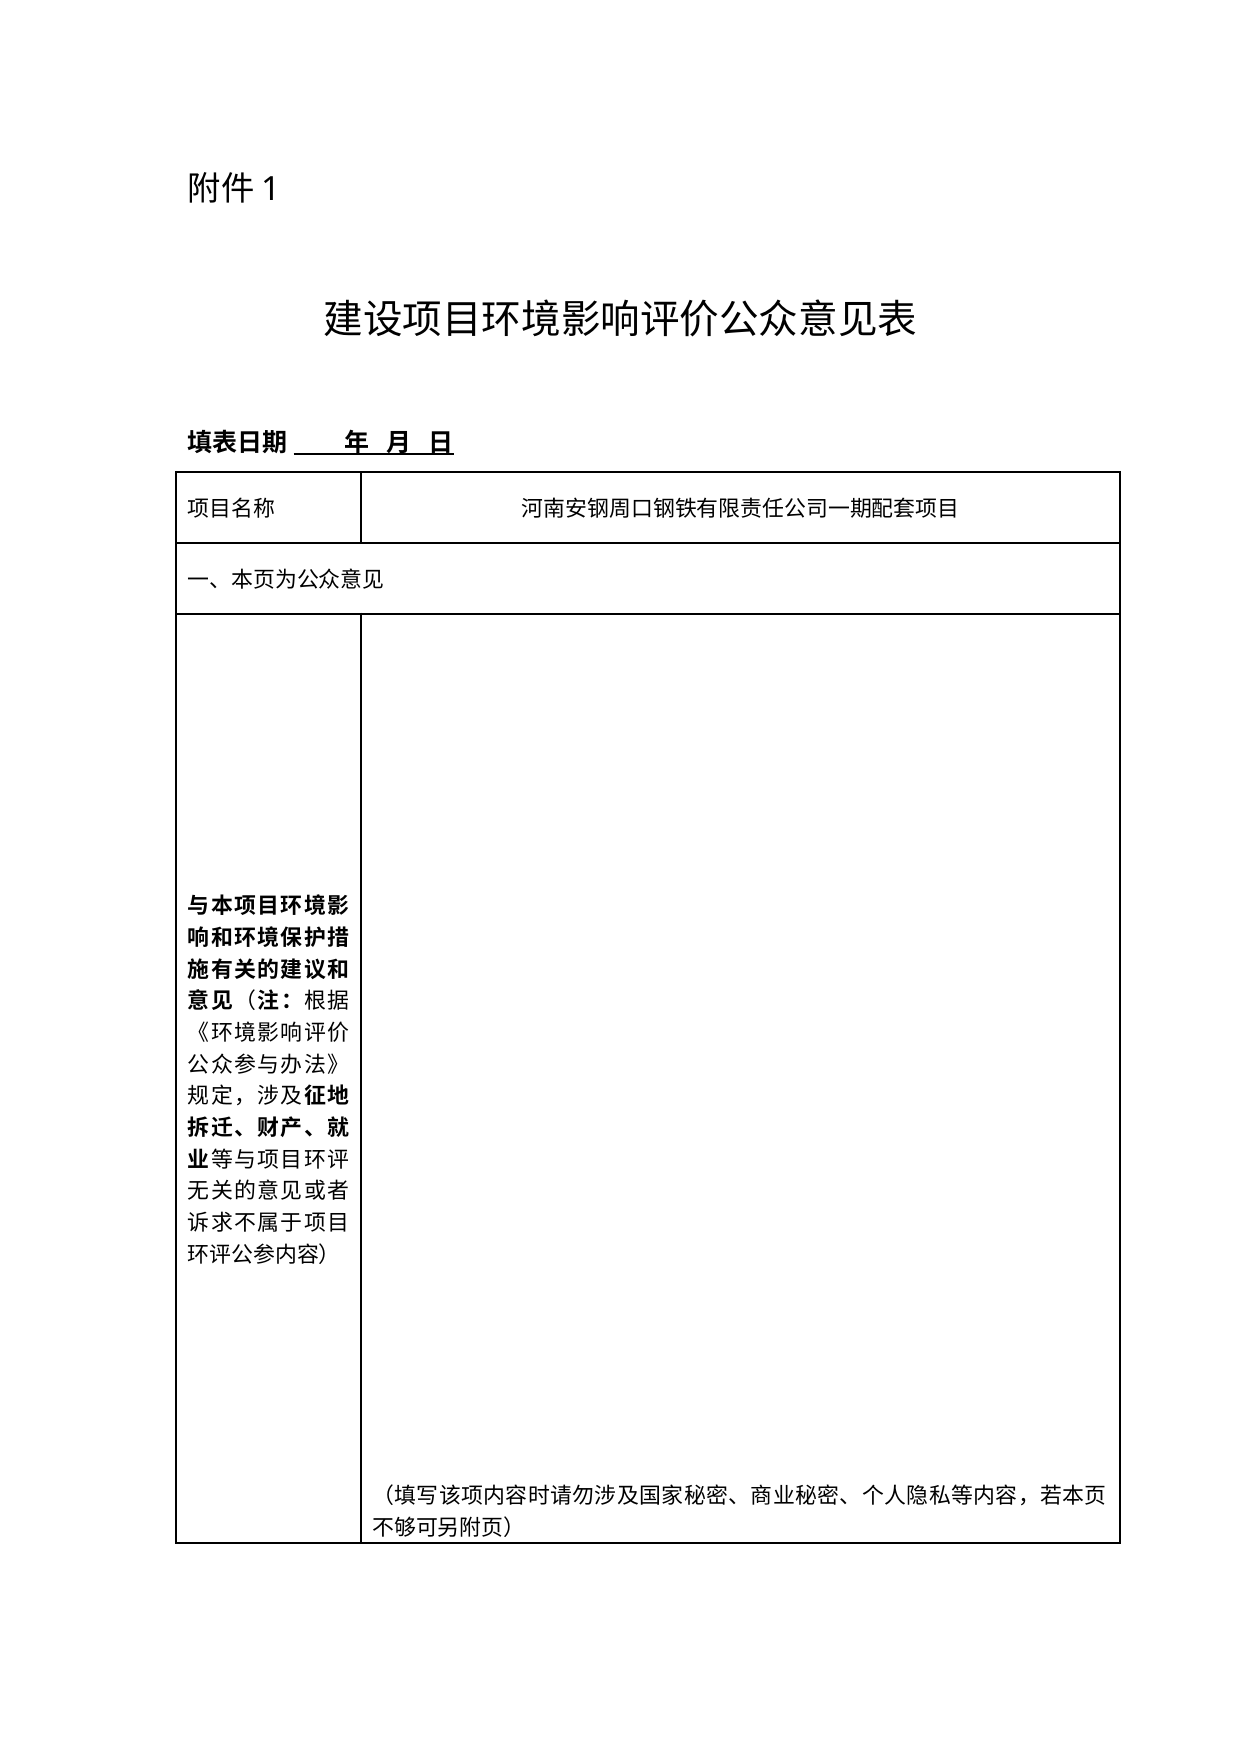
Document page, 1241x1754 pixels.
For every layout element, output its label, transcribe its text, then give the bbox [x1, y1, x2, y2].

table_header 项目名称 [177, 473, 360, 542]
table_cell 一、本页为公众意见 [177, 544, 1119, 612]
text 附件1 [187, 162, 1053, 210]
table_cell 与本项目环境影响和环境保护措施有关的建议和意见（注：根据《环境影响评价公众参与办法》规定，涉及征地拆迁、财产、就业等与项目环评无关的意见或者诉求不属于项目环评公参内容） [177, 615, 360, 1542]
table_header 河南安钢周口钢铁有限责任公司一期配套项目 [362, 473, 1119, 542]
text 填表日期 年 月 日 [187, 422, 1053, 458]
text 建设项目环境影响评价公众意见表 [187, 288, 1053, 345]
table_cell （填写该项内容时请勿涉及国家秘密、商业秘密、个人隐私等内容，若本页不够可另附页） [362, 615, 1119, 1542]
